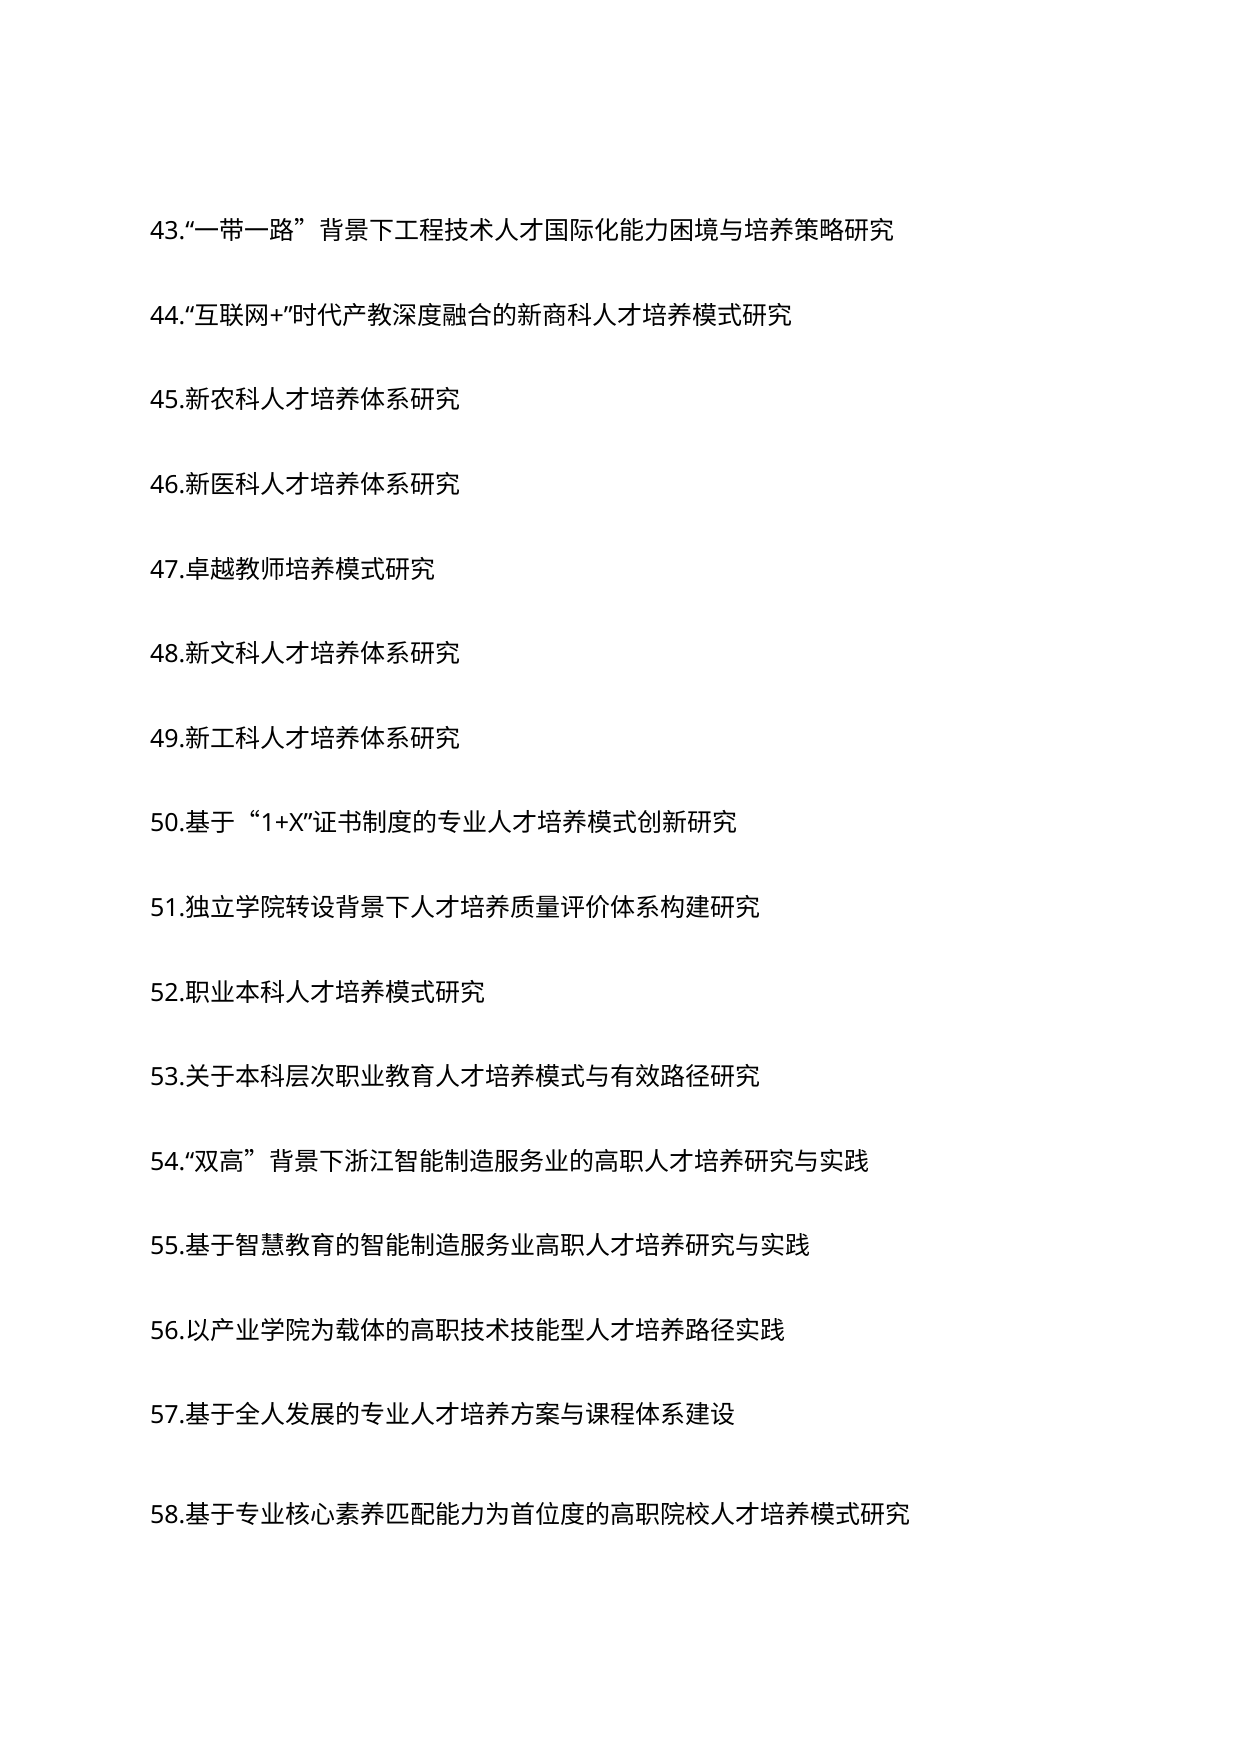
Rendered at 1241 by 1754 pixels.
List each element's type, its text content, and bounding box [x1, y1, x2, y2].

text 56.以产业学院为载体的高职技术技能型人才培养路径实践 [150, 1295, 1090, 1362]
text 51.独立学院转设背景下人才培养质量评价体系构建研究 [150, 872, 1090, 939]
text 43.“一带一路”背景下工程技术人才国际化能力困境与培养策略研究 [150, 196, 1090, 262]
text 45.新农科人才培养体系研究 [150, 365, 1090, 431]
text 44.“互联网+”时代产教深度融合的新商科人才培养模式研究 [150, 280, 1090, 347]
text 49.新工科人才培养体系研究 [150, 703, 1090, 770]
text 53.关于本科层次职业教育人才培养模式与有效路径研究 [150, 1042, 1090, 1108]
text 46.新医科人才培养体系研究 [150, 449, 1090, 516]
text 48.新文科人才培养体系研究 [150, 619, 1090, 685]
text 57.基于全人发展的专业人才培养方案与课程体系建设 58.基于专业核心素养匹配能力为首位度的高职院校人才培养模式研究 [150, 1380, 1090, 1546]
text 54.“双高”背景下浙江智能制造服务业的高职人才培养研究与实践 [150, 1126, 1090, 1193]
text 50.基于“1+X”证书制度的专业人才培养模式创新研究 [150, 788, 1090, 854]
text 47.卓越教师培养模式研究 [150, 534, 1090, 601]
text 52.职业本科人才培养模式研究 [150, 957, 1090, 1023]
text 55.基于智慧教育的智能制造服务业高职人才培养研究与实践 [150, 1211, 1090, 1277]
